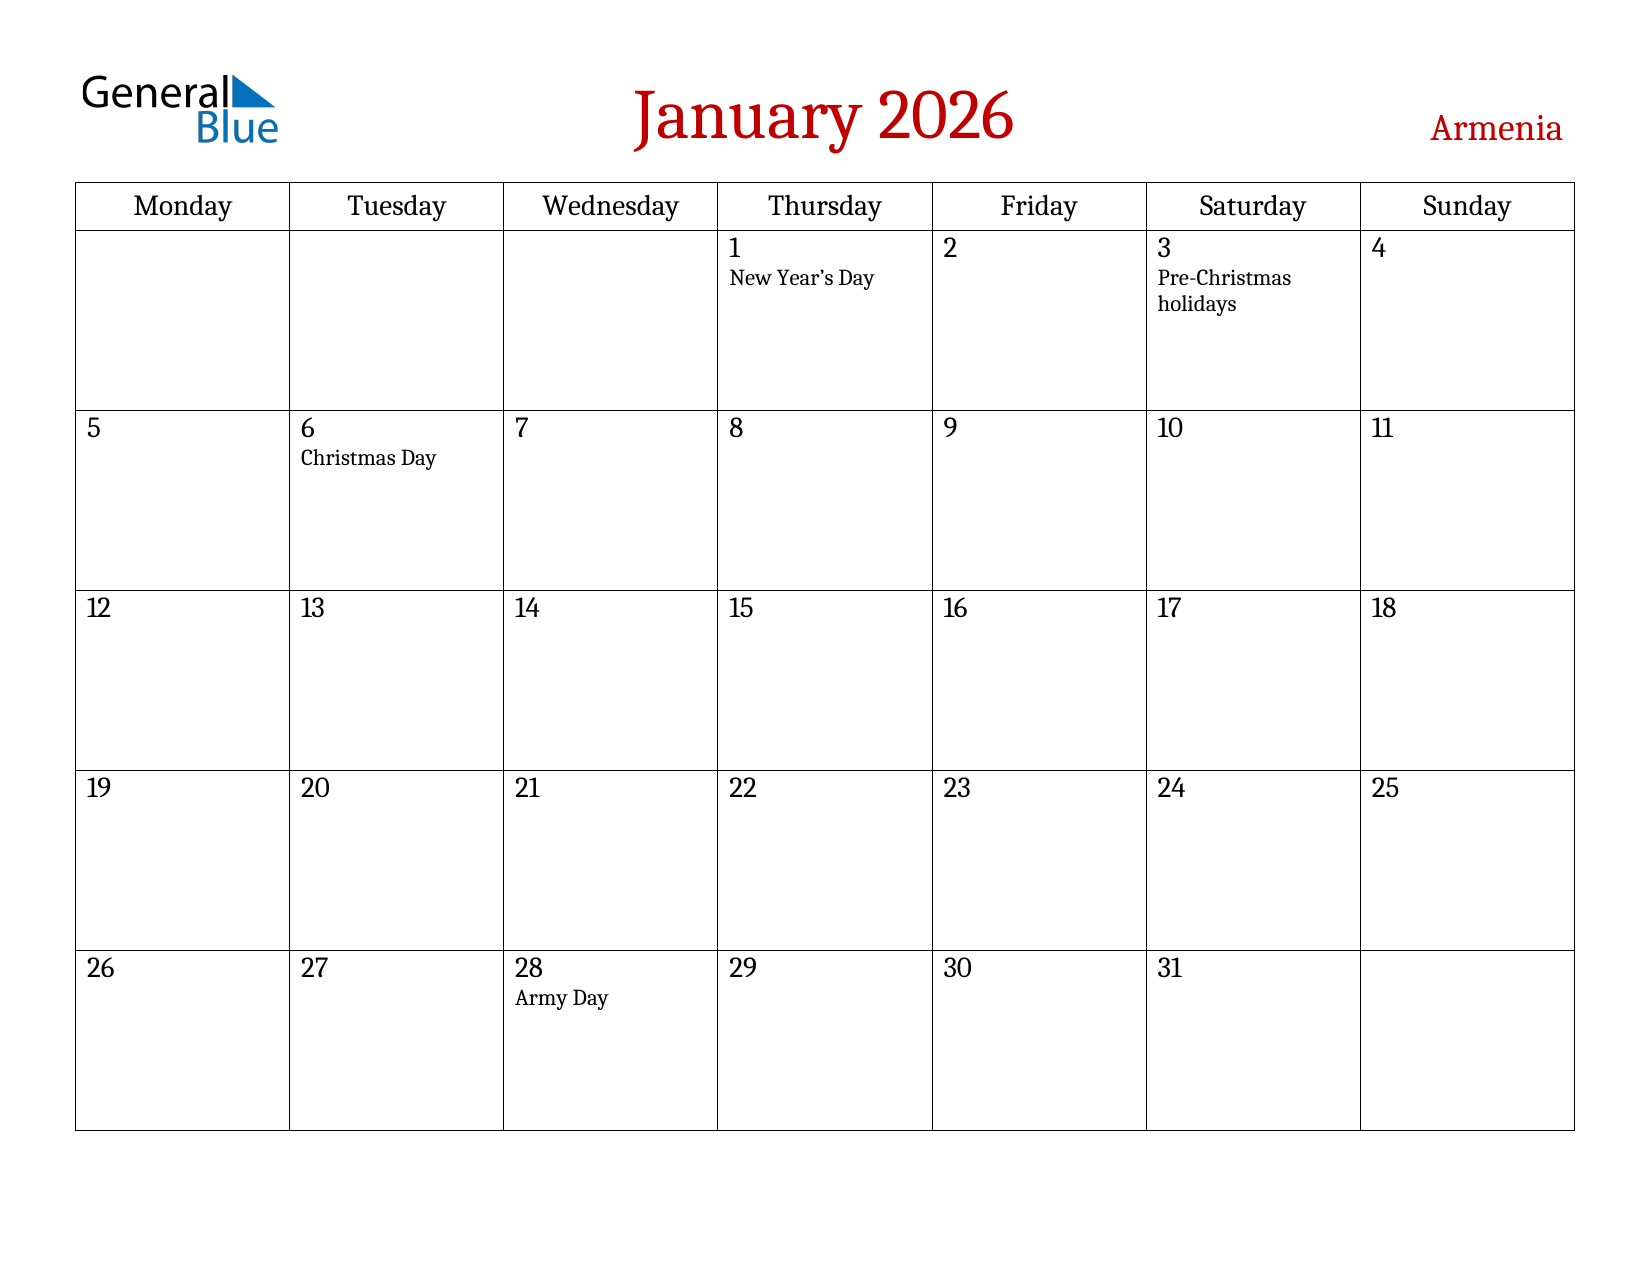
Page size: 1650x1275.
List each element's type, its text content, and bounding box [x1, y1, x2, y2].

table_cell [1147, 625, 1360, 770]
table_cell [718, 445, 932, 590]
table_cell 12 [76, 591, 289, 625]
table_cell [718, 625, 932, 770]
table_cell [504, 231, 717, 264]
table_cell [718, 805, 932, 950]
table_cell Thursday [718, 183, 932, 230]
table_cell 24 [1147, 771, 1360, 805]
table_cell [1361, 265, 1574, 410]
table_cell 2 [933, 231, 1146, 264]
table_cell Saturday [1147, 183, 1360, 230]
table_cell [933, 805, 1146, 950]
table_cell 31 [1147, 951, 1360, 985]
table_header January 2026 [504, 75, 1146, 182]
table_cell Sunday [1361, 183, 1574, 230]
table_cell 27 [290, 951, 503, 985]
table_cell Army Day [504, 985, 717, 1130]
table_cell [1147, 445, 1360, 590]
table_header [76, 75, 503, 182]
table_cell [76, 805, 289, 950]
table_cell Wednesday [504, 183, 717, 230]
table_cell [290, 805, 503, 950]
table_cell 28 [504, 951, 717, 985]
table_cell 29 [718, 951, 932, 985]
table_cell [76, 265, 289, 410]
table_cell 5 [76, 411, 289, 444]
table_cell [504, 625, 717, 770]
table_cell 7 [504, 411, 717, 444]
table_cell [933, 625, 1146, 770]
table_cell 1 [718, 231, 932, 264]
table_cell 22 [718, 771, 932, 805]
table_cell [76, 985, 289, 1130]
table_cell [290, 231, 503, 264]
table_cell New Year’s Day [718, 265, 932, 410]
table_cell 14 [504, 591, 717, 625]
picture [82, 75, 278, 143]
table_cell [1361, 985, 1574, 1130]
table_cell [933, 265, 1146, 410]
table_cell 11 [1361, 411, 1574, 444]
table_cell Christmas Day [290, 445, 503, 590]
table_cell [290, 985, 503, 1130]
table_cell 8 [718, 411, 932, 444]
table_cell 25 [1361, 771, 1574, 805]
table_cell Monday [76, 183, 289, 230]
table_cell [290, 265, 503, 410]
table_header Armenia [1146, 75, 1574, 182]
table_cell [718, 985, 932, 1130]
table_cell 3 [1147, 231, 1360, 264]
table_cell [1361, 445, 1574, 590]
table_cell [504, 805, 717, 950]
table_cell [76, 445, 289, 590]
table_cell [504, 265, 717, 410]
table_cell 19 [76, 771, 289, 805]
table_cell 10 [1147, 411, 1360, 444]
table_cell [76, 625, 289, 770]
table_cell 21 [504, 771, 717, 805]
table_cell 23 [933, 771, 1146, 805]
table_cell 6 [290, 411, 503, 444]
table_cell 15 [718, 591, 932, 625]
table_cell 13 [290, 591, 503, 625]
table_cell Tuesday [290, 183, 503, 230]
table_cell [76, 231, 289, 264]
table_cell Pre-Christmas holidays [1147, 265, 1360, 410]
table_cell 9 [933, 411, 1146, 444]
table_cell [290, 625, 503, 770]
table_cell [1147, 985, 1360, 1130]
table_cell [933, 985, 1146, 1130]
table_cell [1361, 951, 1574, 985]
table_cell [1147, 805, 1360, 950]
table_cell [504, 445, 717, 590]
table_cell 17 [1147, 591, 1360, 625]
table_cell [1361, 805, 1574, 950]
table_cell 20 [290, 771, 503, 805]
table_cell [1361, 625, 1574, 770]
table_cell 18 [1361, 591, 1574, 625]
table_cell 26 [76, 951, 289, 985]
table_cell 30 [933, 951, 1146, 985]
table_cell [933, 445, 1146, 590]
table_cell Friday [933, 183, 1146, 230]
table_cell 4 [1361, 231, 1574, 264]
table_cell 16 [933, 591, 1146, 625]
